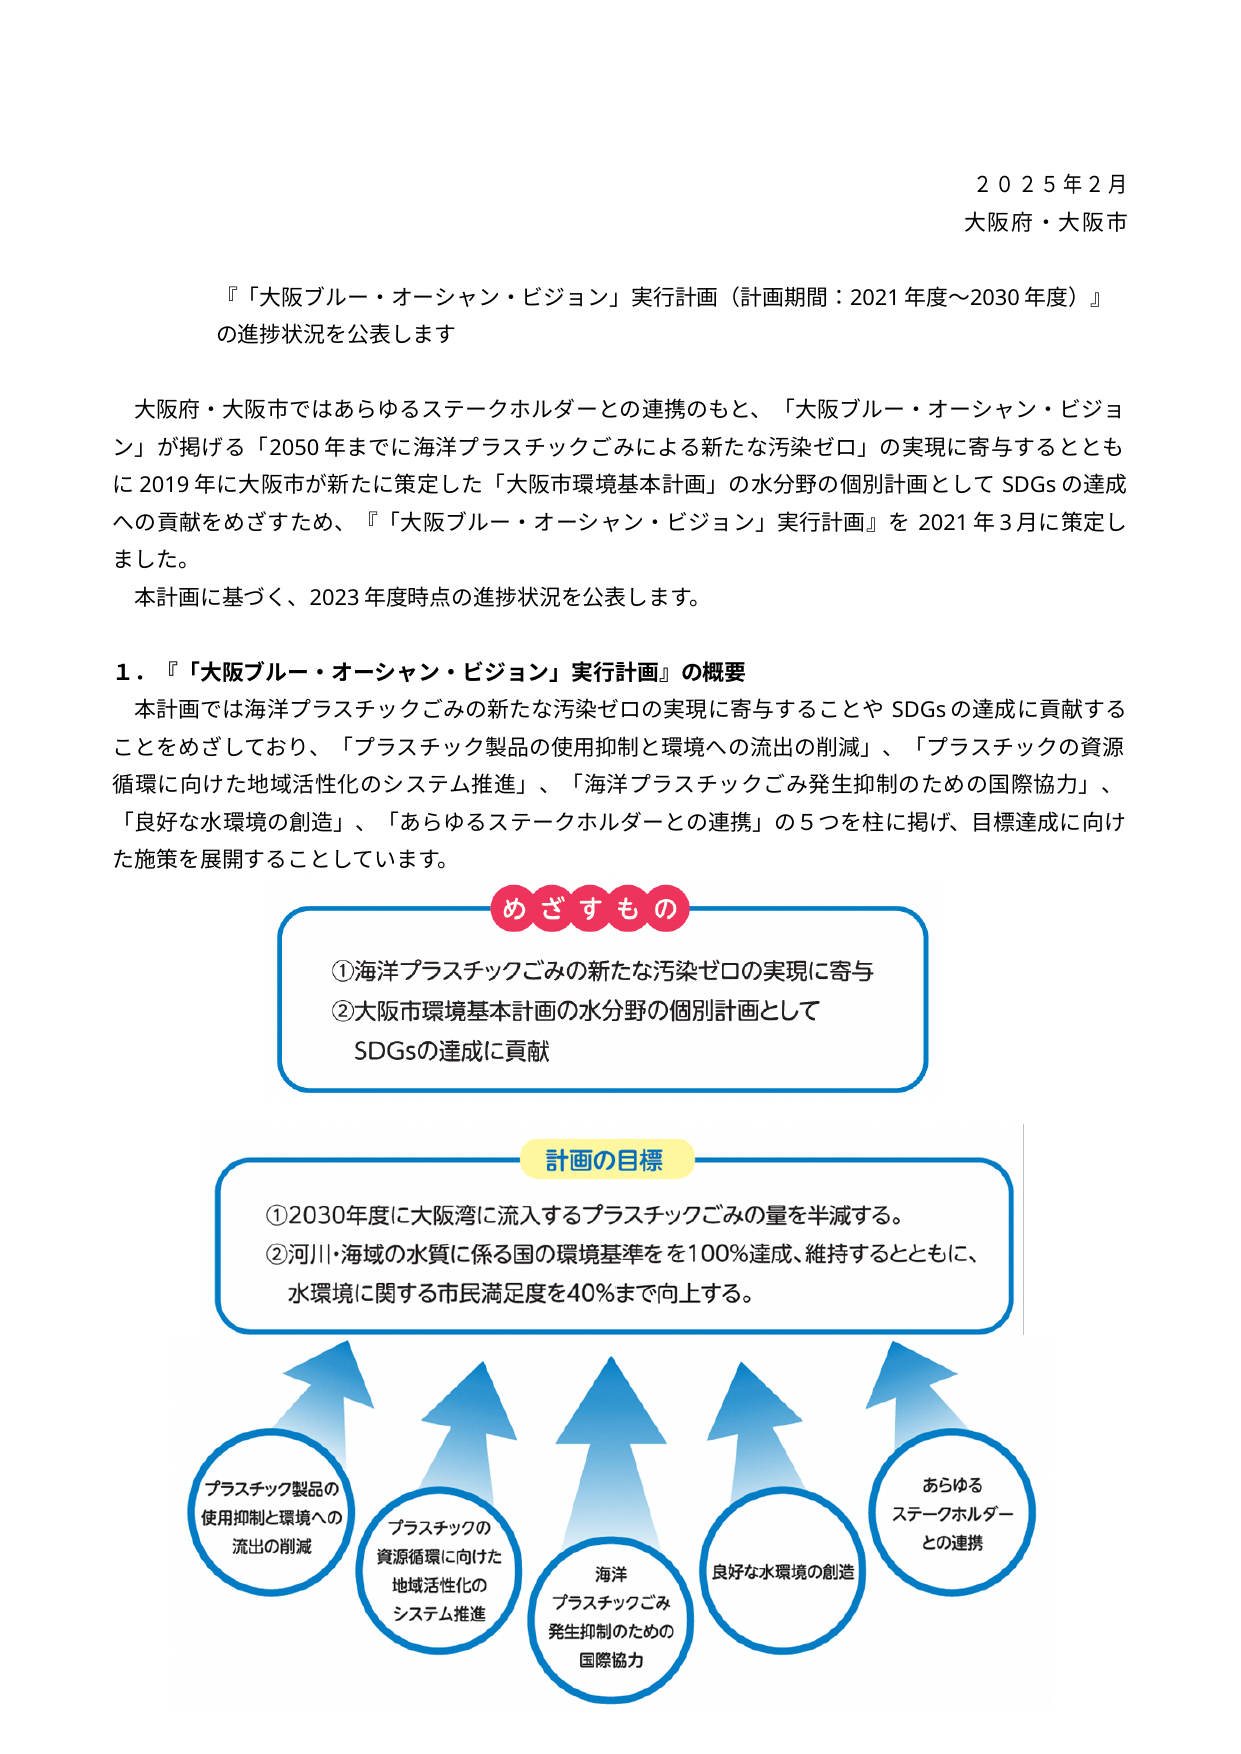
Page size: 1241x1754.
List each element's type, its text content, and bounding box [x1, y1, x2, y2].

text ２０２５年２月 [112, 164, 1128, 202]
text 本計画に基づく、2023年度時点の進捗状況を公表します。 [112, 577, 1128, 614]
text １．『「大阪ブルー・オーシャン・ビジョン」実行計画』の概要 [112, 652, 1128, 689]
picture [171, 1124, 1052, 1711]
text 大阪府・大阪市ではあらゆるステークホルダーとの連携のもと、「大阪ブルー・オーシャン・ビジョン」が掲げる「2050年までに海洋プラスチックごみによる新たな汚染ゼロ」の実現に寄与するとともに2019年に大阪市が新たに策定した「大阪市環境基本計画」の水分野の個別計画としてSDGsの達成への貢献をめざすため、『「大阪ブルー・オーシャン・ビジョン」実行計画』を2021年3月に策定しました。 [112, 389, 1128, 577]
text 大阪府・大阪市 [112, 202, 1128, 239]
text 本計画では海洋プラスチックごみの新たな汚染ゼロの実現に寄与することやSDGsの達成に貢献することをめざしており、「プラスチック製品の使用抑制と環境への流出の削減」、「プラスチックの資源循環に向けた地域活性化のシステム推進」、「海洋プラスチックごみ発生抑制のための国際協力」、「良好な水環境の創造」、「あらゆるステークホルダーとの連携」の５つを柱に掲げ、目標達成に向けた施策を展開することしています。 [112, 689, 1128, 877]
picture [265, 878, 941, 1099]
text 『「大阪ブルー・オーシャン・ビジョン」実行計画（計画期間：2021年度～2030年度）』 [112, 277, 1128, 314]
text の進捗状況を公表します [112, 314, 1128, 352]
